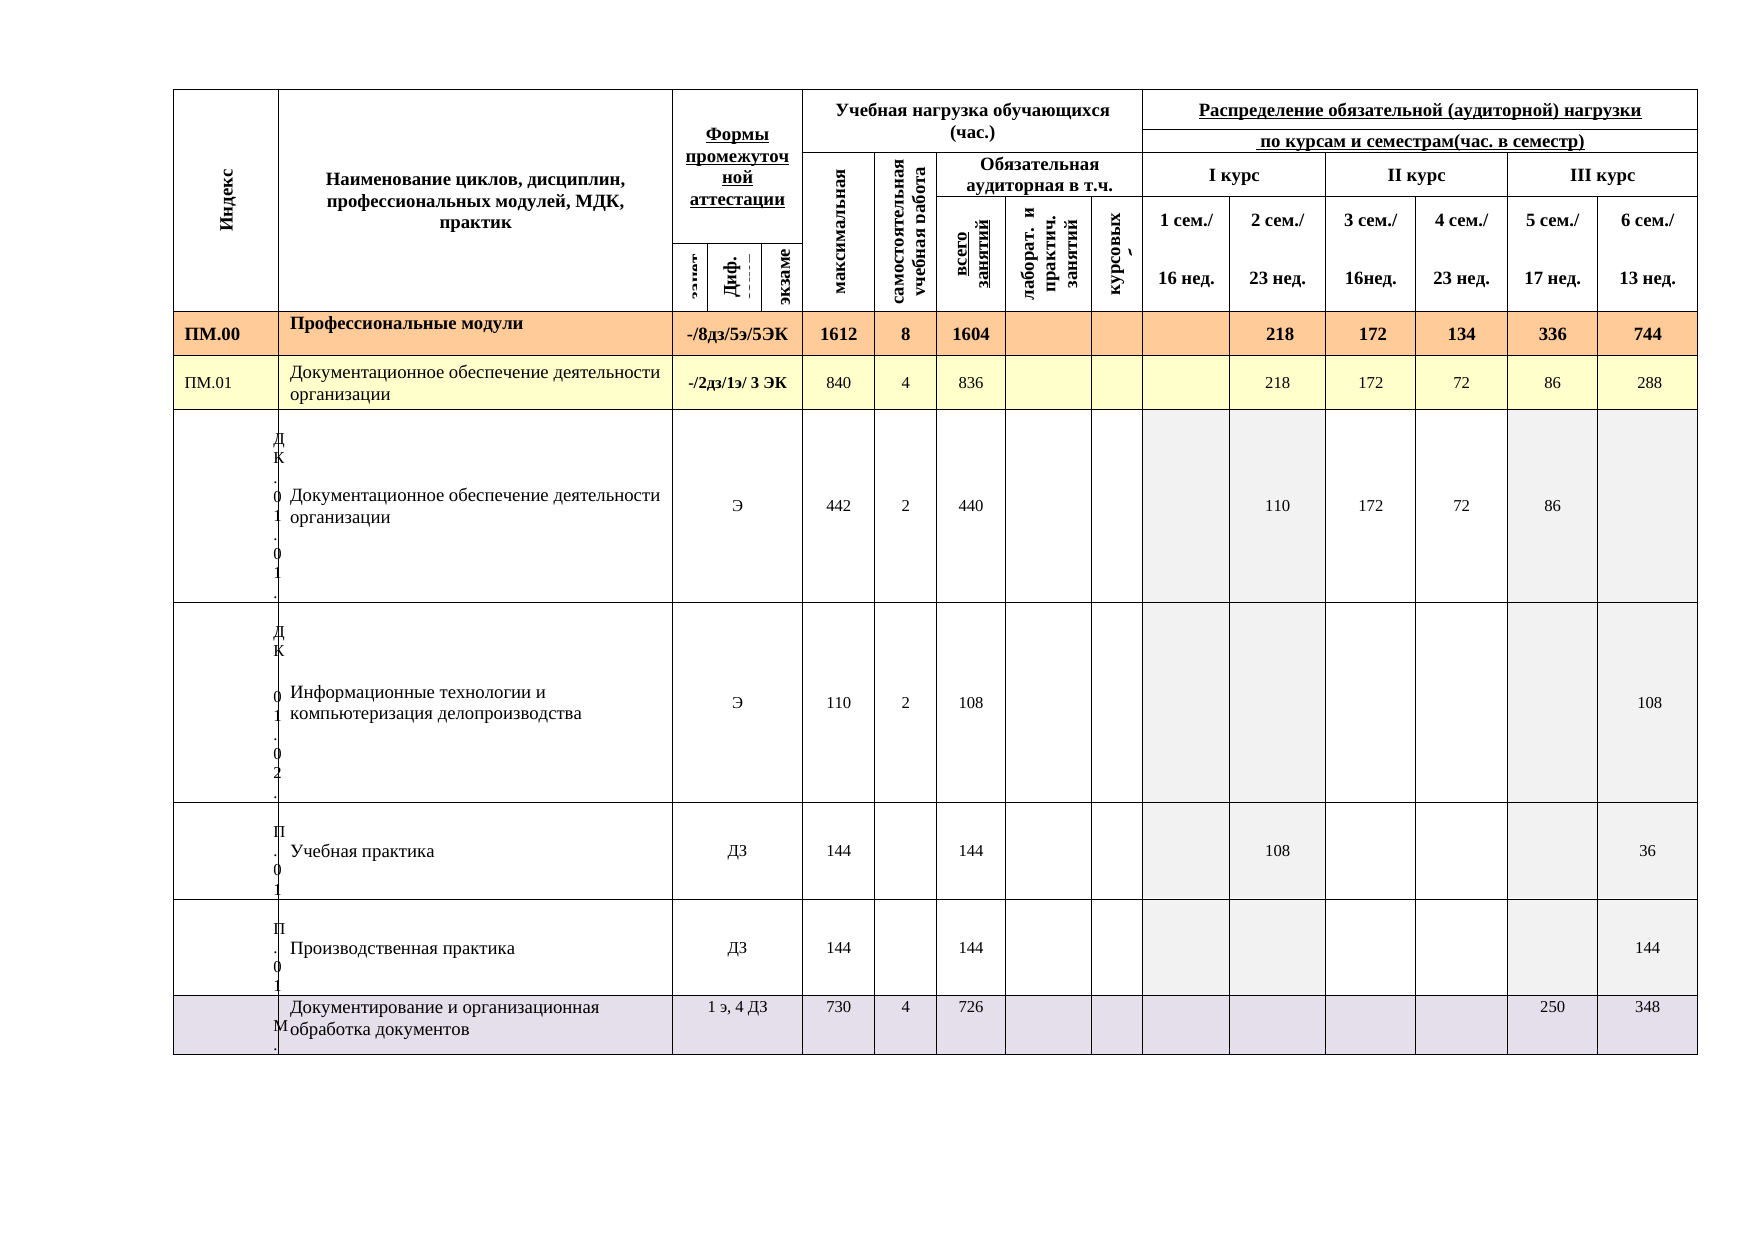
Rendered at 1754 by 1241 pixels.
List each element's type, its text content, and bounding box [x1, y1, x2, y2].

table_cell 72 [1416, 410, 1507, 602]
table_cell всего занятий [937, 197, 1005, 311]
table_cell [1092, 410, 1142, 602]
table_cell максимальная [803, 153, 874, 311]
table_cell [1416, 603, 1507, 802]
table_cell [1416, 803, 1507, 898]
table_cell Формы промежуточной аттестации [673, 90, 802, 243]
table_cell Документационное обеспечение деятельности организации [279, 410, 672, 602]
table_cell 5 сем./ [1508, 197, 1597, 243]
table_cell Учебная практика [279, 803, 672, 898]
table_cell 144 [803, 900, 874, 995]
table_cell 72 [1416, 356, 1507, 409]
table_cell 36 [1598, 803, 1697, 898]
table_cell 16 нед. [1143, 243, 1229, 311]
table_cell 144 [937, 803, 1005, 898]
table_cell УП.01 [174, 803, 278, 898]
table_cell 108 [937, 603, 1005, 802]
table_cell 17 нед. [1508, 243, 1597, 311]
table_cell [1326, 803, 1415, 898]
table_cell [1508, 603, 1597, 802]
table_cell [1006, 900, 1091, 995]
table_cell [1598, 410, 1697, 602]
table_cell 86 [1508, 410, 1597, 602]
table_cell ДЗ [673, 900, 802, 995]
table_cell Учебная нагрузка обучающихся (час.) [803, 90, 1142, 152]
table_cell ДЗ [673, 803, 802, 898]
table_cell [1092, 900, 1142, 995]
table_cell Э [673, 410, 802, 602]
table_cell 86 [1508, 356, 1597, 409]
table_cell Наименование циклов, дисциплин, профессиональных модулей, МДК, практик [279, 90, 672, 311]
table_cell Профессиональные модули [279, 312, 672, 355]
table_cell [875, 803, 936, 898]
table_cell по курсам и семестрам(час. в семестр) [1143, 130, 1697, 152]
table_cell 1 э, 4 ДЗ [673, 996, 802, 1054]
table_cell [1508, 803, 1597, 898]
table_cell [1143, 410, 1229, 602]
table_cell 13 нед. [1598, 243, 1697, 311]
table_cell [1326, 900, 1415, 995]
table_cell 2 сем./ [1230, 197, 1325, 243]
table_cell ПМ.02. [174, 996, 278, 1054]
table_cell II курс [1326, 153, 1507, 196]
table_cell Э [673, 603, 802, 802]
table_cell 172 [1326, 312, 1415, 355]
table_cell 288 [1598, 356, 1697, 409]
table_cell [1006, 603, 1091, 802]
table_cell МДК.01.01. [174, 410, 278, 602]
table_cell Обязательная аудиторная в т.ч. [937, 153, 1142, 196]
table_cell [1230, 996, 1325, 1054]
table_cell экзамен [762, 244, 802, 311]
table_cell 840 [803, 356, 874, 409]
table_cell 2 [875, 603, 936, 802]
table_cell [1092, 603, 1142, 802]
table_cell 730 [803, 996, 874, 1054]
table_cell 3 сем./ [1326, 197, 1415, 243]
table_cell [1326, 603, 1415, 802]
table_cell 744 [1598, 312, 1697, 355]
table_cell 108 [1598, 603, 1697, 802]
table_cell курсовых работ [1092, 197, 1142, 311]
table_cell [1143, 603, 1229, 802]
table_cell ПМ.01 [174, 356, 278, 409]
table_cell [1006, 803, 1091, 898]
table_cell [1143, 312, 1229, 355]
table_cell [1143, 996, 1229, 1054]
table_cell [1230, 900, 1325, 995]
table_cell 442 [803, 410, 874, 602]
table_cell [1006, 996, 1091, 1054]
table_cell 6 сем./ [1598, 197, 1697, 243]
table_cell Диф. зачет [708, 244, 761, 311]
table_cell 4 [875, 996, 936, 1054]
table_cell 250 [1508, 996, 1597, 1054]
table_cell 108 [1230, 803, 1325, 898]
table_cell [1326, 996, 1415, 1054]
table_cell -/8дз/5э/5ЭК [673, 312, 802, 355]
table_cell МДК 01.02. [174, 603, 278, 802]
table_cell [1508, 900, 1597, 995]
table_cell 16нед. [1326, 243, 1415, 311]
table_cell [875, 900, 936, 995]
table_cell [1230, 603, 1325, 802]
table_cell -/2дз/1э/ 3 ЭК [673, 356, 802, 409]
table_cell [1416, 996, 1507, 1054]
table_cell 218 [1230, 356, 1325, 409]
table_cell [1143, 803, 1229, 898]
table_cell 110 [1230, 410, 1325, 602]
table_cell ПМ.00 [174, 312, 278, 355]
table_cell лаборат. и практич. занятий [1006, 197, 1091, 311]
table_cell зачет [673, 244, 707, 311]
table_cell ПП.01 [174, 900, 278, 995]
table_cell 2 [875, 410, 936, 602]
table_cell [1416, 900, 1507, 995]
table_cell 144 [1598, 900, 1697, 995]
table_cell Индекс [174, 90, 278, 311]
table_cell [279, 996, 672, 1054]
table_cell 23 нед. [1230, 243, 1325, 311]
table_cell [1092, 803, 1142, 898]
table_cell Производственная практика [279, 900, 672, 995]
table_cell 144 [937, 900, 1005, 995]
table_cell Документационное обеспечение деятельности организации [279, 356, 672, 409]
table_cell [1092, 996, 1142, 1054]
table_cell 4 [875, 356, 936, 409]
table_cell Информационные технологии и компьютеризация делопроизводства [279, 603, 672, 802]
table_cell 836 [937, 356, 1005, 409]
table_cell 1 сем./ [1143, 197, 1229, 243]
table_cell [1006, 410, 1091, 602]
table_cell 23 нед. [1416, 243, 1507, 311]
table_cell 8 [875, 312, 936, 355]
table_cell [1006, 312, 1091, 355]
table_cell 134 [1416, 312, 1507, 355]
table_cell 110 [803, 603, 874, 802]
table_cell 172 [1326, 356, 1415, 409]
table_cell 440 [937, 410, 1005, 602]
table_cell [1143, 356, 1229, 409]
table_cell 336 [1508, 312, 1597, 355]
table_cell 1612 [803, 312, 874, 355]
table_cell [1092, 312, 1142, 355]
table_cell I курс [1143, 153, 1325, 196]
table_cell [1092, 356, 1142, 409]
table_cell 4 сем./ [1416, 197, 1507, 243]
table_cell 348 [1598, 996, 1697, 1054]
table_cell 726 [937, 996, 1005, 1054]
table_cell III курс [1508, 153, 1697, 196]
table_cell [1143, 900, 1229, 995]
table_cell 1604 [937, 312, 1005, 355]
table_cell самостоятельная учебная работа [875, 153, 936, 311]
table_cell 144 [803, 803, 874, 898]
table_cell [1006, 356, 1091, 409]
table_cell 172 [1326, 410, 1415, 602]
table_cell Распределение обязательной (аудиторной) нагрузки [1143, 90, 1697, 129]
table_cell 218 [1230, 312, 1325, 355]
